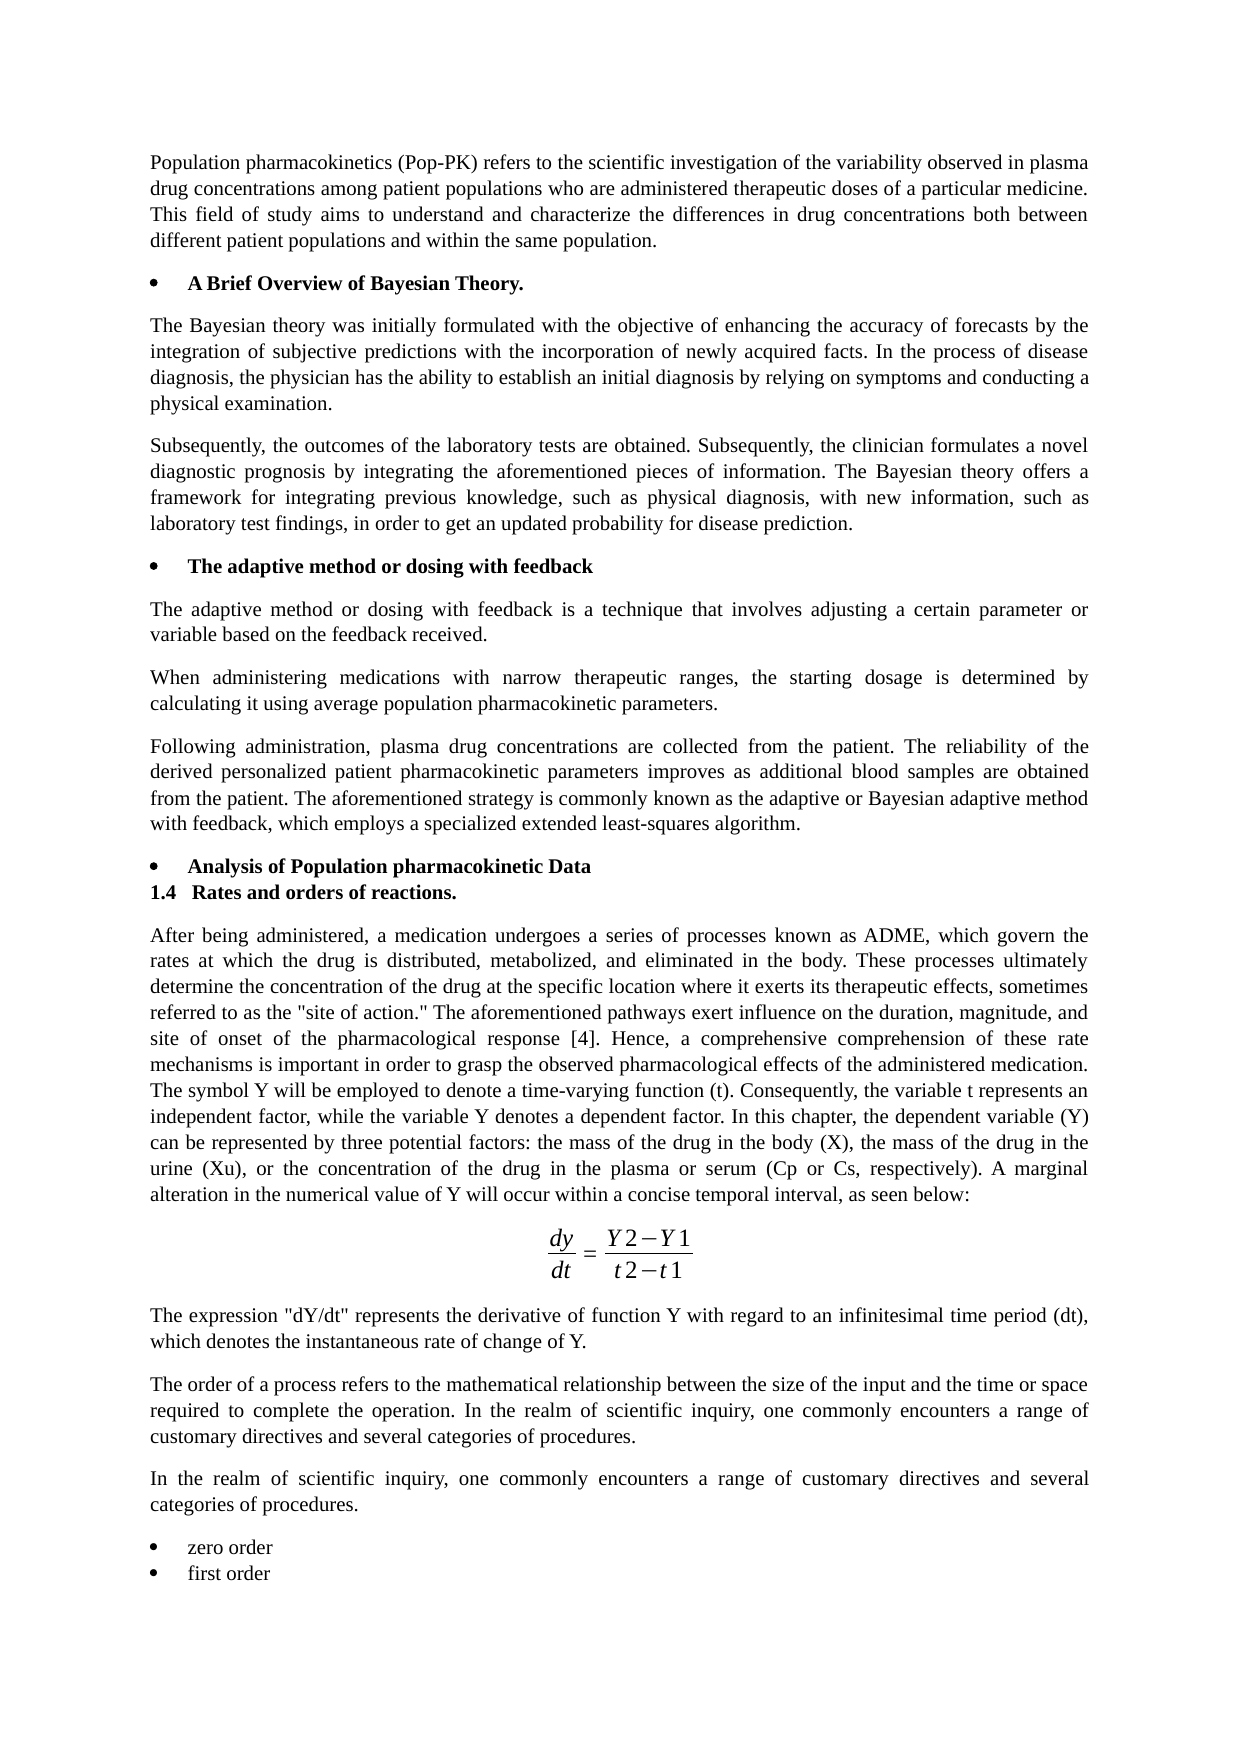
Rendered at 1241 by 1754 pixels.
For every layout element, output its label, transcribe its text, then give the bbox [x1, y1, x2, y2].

list Analysis of Population pharmacokinetic Data [150, 854, 1090, 878]
text Subsequently, the outcomes of the laboratory tests are obtained. Subsequently, the clinician formulates a novel diagnostic prognosis by integrating the aforementioned pieces of information. The Bayesian theory offers a framework for integrating previous knowledge, such as physical diagnosis, with new information, such as laboratory test findings, in order to get an updated probability for disease prediction. [150, 433, 1090, 535]
text In the realm of scientific inquiry, one commonly encounters a range of customary directives and several categories of procedures. [150, 1466, 1090, 1516]
list Rates and orders of reactions. [150, 880, 1090, 904]
list zero order [150, 1535, 1090, 1559]
text The Bayesian theory was initially formulated with the objective of enhancing the accuracy of forecasts by the integration of subjective predictions with the incorporation of newly acquired facts. In the process of disease diagnosis, the physician has the ability to establish an initial diagnosis by relying on symptoms and conducting a physical examination. [150, 313, 1090, 415]
list A Brief Overview of Bayesian Theory. [150, 270, 1090, 294]
text When administering medications with narrow therapeutic ranges, the starting dosage is determined by calculating it using average population pharmacokinetic parameters. [150, 665, 1090, 715]
list The adaptive method or dosing with feedback [150, 554, 1090, 578]
text Population pharmacokinetics (Pop-PK) refers to the scientific investigation of the variability observed in plasma drug concentrations among patient populations who are administered therapeutic doses of a particular medicine. This field of study aims to understand and characterize the differences in drug concentrations both between different patient populations and within the same population. [150, 150, 1090, 252]
text = [150, 1224, 1090, 1284]
text After being administered, a medication undergoes a series of processes known as ADME, which govern the rates at which the drug is distributed, metabolized, and eliminated in the body. These processes ultimately determine the concentration of the drug at the specific location where it exerts its therapeutic effects, sometimes referred to as the "site of action." The aforementioned pathways exert influence on the duration, magnitude, and site of onset of the pharmacological response [4]. Hence, a comprehensive comprehension of these rate mechanisms is important in order to grasp the observed pharmacological effects of the administered medication. The symbol Y will be employed to denote a time-varying function (t). Consequently, the variable t represents an independent factor, while the variable Y denotes a dependent factor. In this chapter, the dependent variable (Y) can be represented by three potential factors: the mass of the drug in the body (X), the mass of the drug in the urine (Xu), or the concentration of the drug in the plasma or serum (Cp or Cs, respectively). A marginal alteration in the numerical value of Y will occur within a concise temporal interval, as seen below: [150, 922, 1090, 1206]
list first order [150, 1561, 1090, 1585]
text Following administration, plasma drug concentrations are collected from the patient. The reliability of the derived personalized patient pharmacokinetic parameters improves as additional blood samples are obtained from the patient. The aforementioned strategy is commonly known as the adaptive or Bayesian adaptive method with feedback, which employs a specialized extended least-squares algorithm. [150, 733, 1090, 835]
text The adaptive method or dosing with feedback is a technique that involves adjusting a certain parameter or variable based on the feedback received. [150, 596, 1090, 646]
text The expression "dY/dt" represents the derivative of function Y with regard to an infinitesimal time period (dt), which denotes the instantaneous rate of change of Y. [150, 1303, 1090, 1353]
text The order of a process refers to the mathematical relationship between the size of the input and the time or space required to complete the operation. In the realm of scientific inquiry, one commonly encounters a range of customary directives and several categories of procedures. [150, 1372, 1090, 1448]
